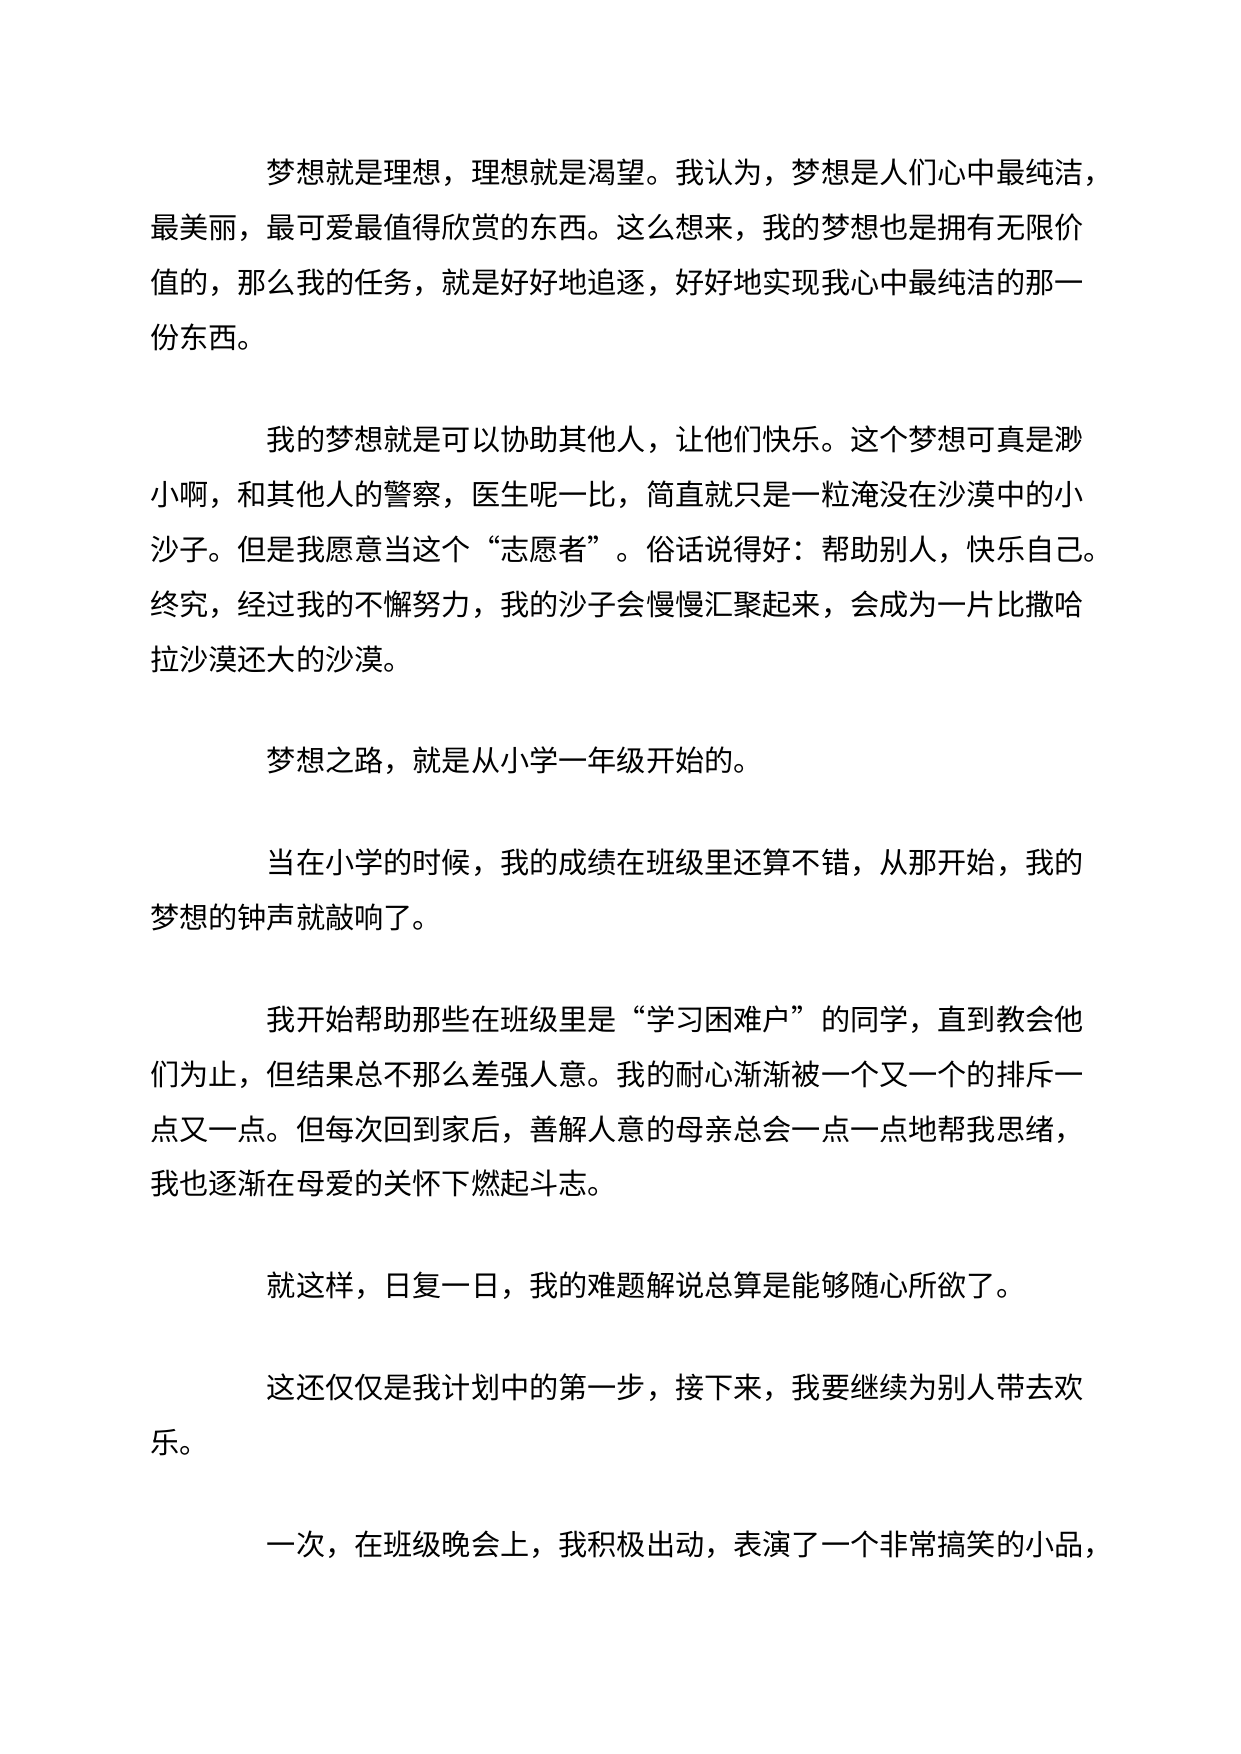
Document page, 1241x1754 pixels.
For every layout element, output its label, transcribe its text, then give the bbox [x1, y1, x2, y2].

text 当在小学的时候，我的成绩在班级里还算不错，从那开始，我的梦想的钟声就敲响了。 [150, 839, 1090, 937]
text 这还仅仅是我计划中的第一步，接下来，我要继续为别人带去欢乐。 [150, 1364, 1090, 1462]
text 我的梦想就是可以协助其他人，让他们快乐。这个梦想可真是渺小啊，和其他人的警察，医生呢一比，简直就只是一粒淹没在沙漠中的小沙子。但是我愿意当这个“志愿者”。俗话说得好：帮助别人，快乐自己。终究，经过我的不懈努力，我的沙子会慢慢汇聚起来，会成为一片比撒哈拉沙漠还大的沙漠。 [150, 416, 1090, 678]
text 梦想就是理想，理想就是渴望。我认为，梦想是人们心中最纯洁，最美丽，最可爱最值得欣赏的东西。这么想来，我的梦想也是拥有无限价值的，那么我的任务，就是好好地追逐，好好地实现我心中最纯洁的那一份东西。 [150, 150, 1090, 357]
text 梦想之路，就是从小学一年级开始的。 [150, 738, 1090, 780]
text 就这样，日复一日，我的难题解说总算是能够随心所欲了。 [150, 1263, 1090, 1305]
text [150, 1521, 1090, 1563]
text 我开始帮助那些在班级里是“学习困难户”的同学，直到教会他们为止，但结果总不那么差强人意。我的耐心渐渐被一个又一个的排斥一点又一点。但每次回到家后，善解人意的母亲总会一点一点地帮我思绪，我也逐渐在母爱的关怀下燃起斗志。 [150, 996, 1090, 1203]
